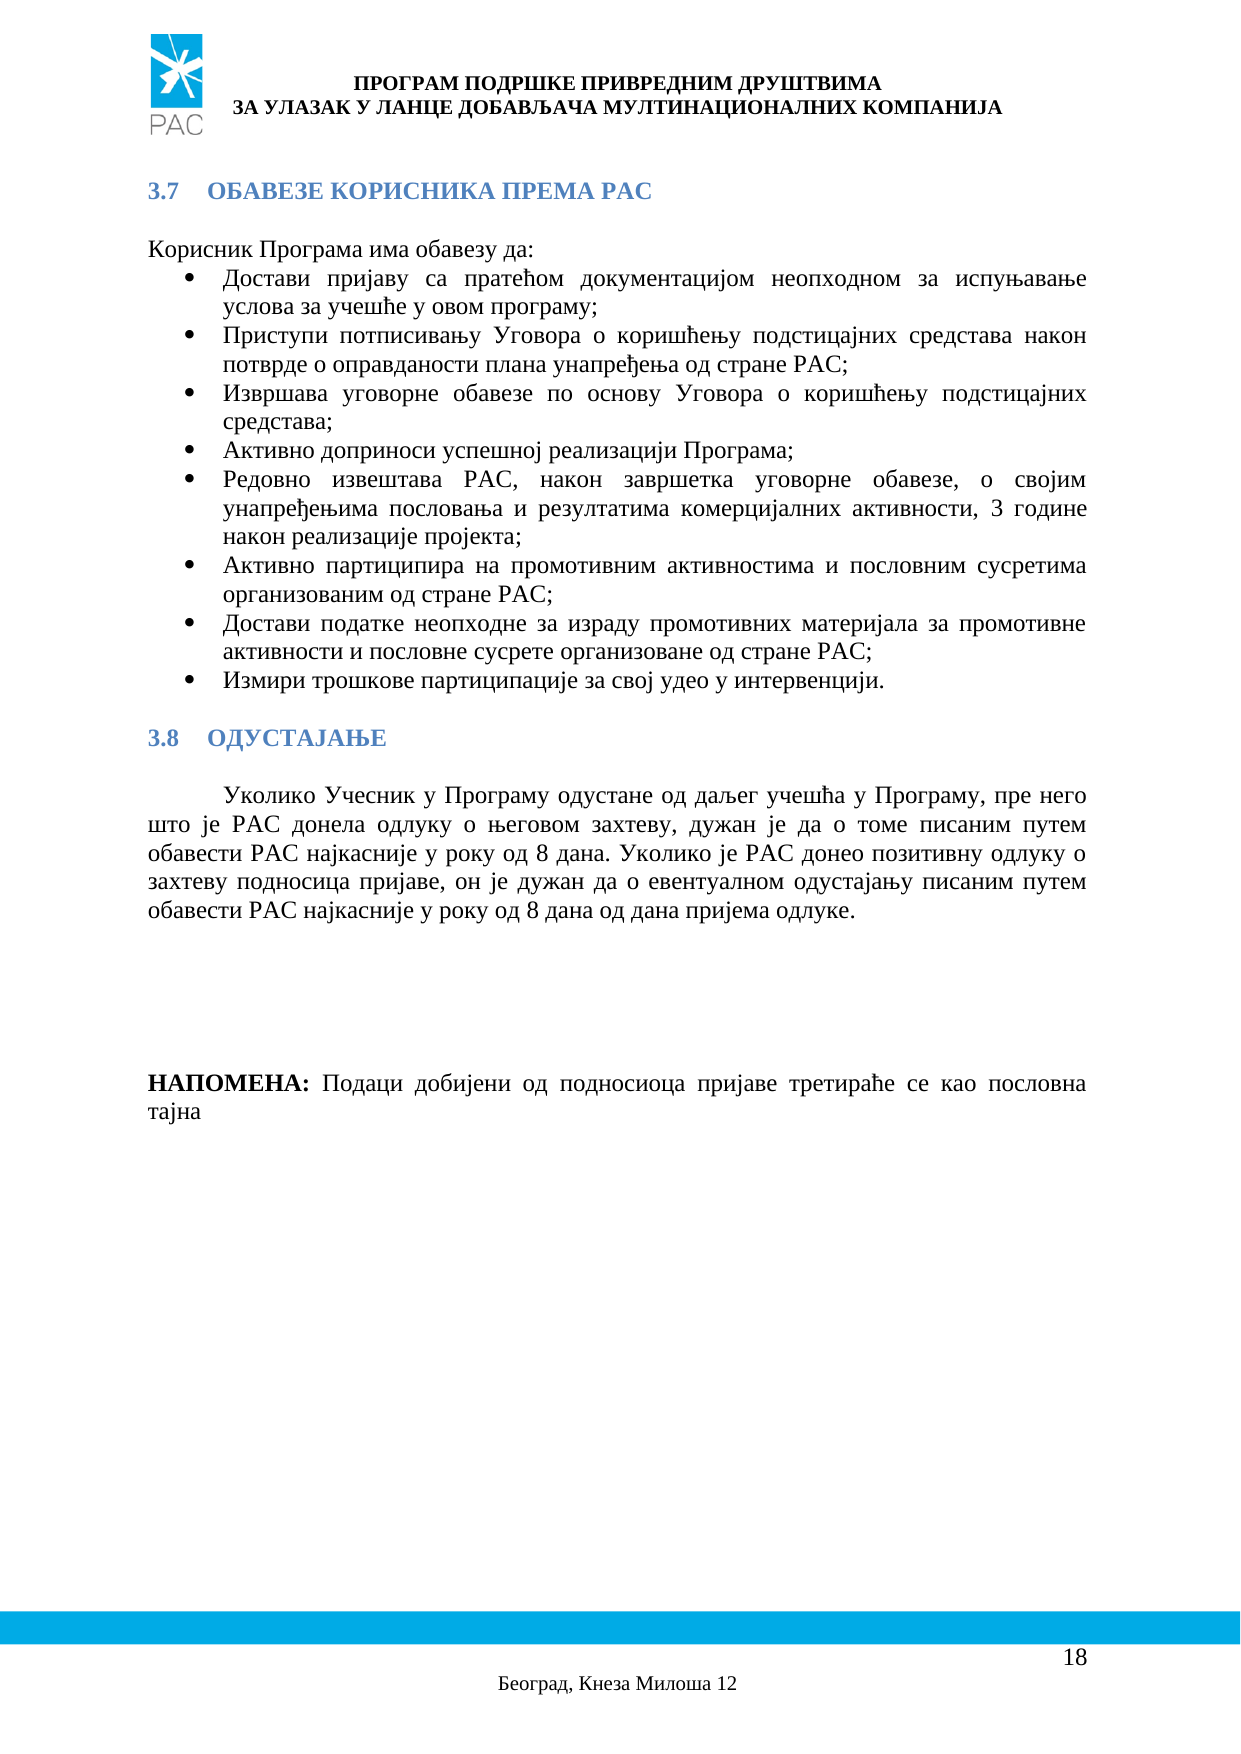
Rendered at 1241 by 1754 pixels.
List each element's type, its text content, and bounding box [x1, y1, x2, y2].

list Активно доприноси успешној реализацији Програма; [185, 435, 1087, 464]
subtitle ОДУСТАЈАЊЕ [148, 723, 1087, 751]
picture [190, 76, 203, 82]
list Извршава уговорне обавезе по основу Уговора о коришћењу подстицајних средстава; [185, 378, 1087, 435]
list Измири трошкове партиципације за свој удео у интервенцији. [185, 665, 1087, 694]
picture [150, 48, 203, 97]
list Активно партиципира на промотивним активностима и пословним сусретима организованим од стране РАС; [185, 550, 1087, 608]
list Достави пријаву са пратећом документацијом неопходном за испуњавање услова за учешће у овом програму; [185, 263, 1087, 320]
list Достави податке неопходне за израду промотивних материјала за промотивне активности и пословне сусрете организоване од стране РАС; [185, 608, 1087, 665]
list Приступи потписивању Уговора о коришћењу подстицајних средстава након потврде о оправданости плана унапређења од стране РАС; [185, 320, 1087, 378]
text Уколико Учесник у Програму одустане од даљег учешћа у Програму, пре него што је РАС донела одлуку о његовом захтеву, дужан је да о томе писаним путем обавести РАС најкасније у року од 8 дана. Уколико је РАС донео позитивну одлуку о захтеву подносица пријаве, он је дужан да о евентуалном одустајању писаним путем обавести РАС најкасније у року од 8 дана од дана пријема одлуке. [148, 780, 1087, 924]
text НАПОМЕНА: Подаци добијени од подносиоца пријаве третираће се као пословна тајна [148, 1068, 1087, 1125]
list Редовно извештава РАС, након завршетка уговорне обавезе, о својим унапређењима пословања и резултатима комерцијалних активности, 3 године након реализације пројекта; [185, 464, 1087, 550]
picture [150, 108, 203, 135]
subtitle ОБАВЕЗЕ КОРИСНИКА ПРЕМА РАС [148, 176, 1087, 205]
text Корисник Програма има обавезу да: [148, 234, 1087, 263]
